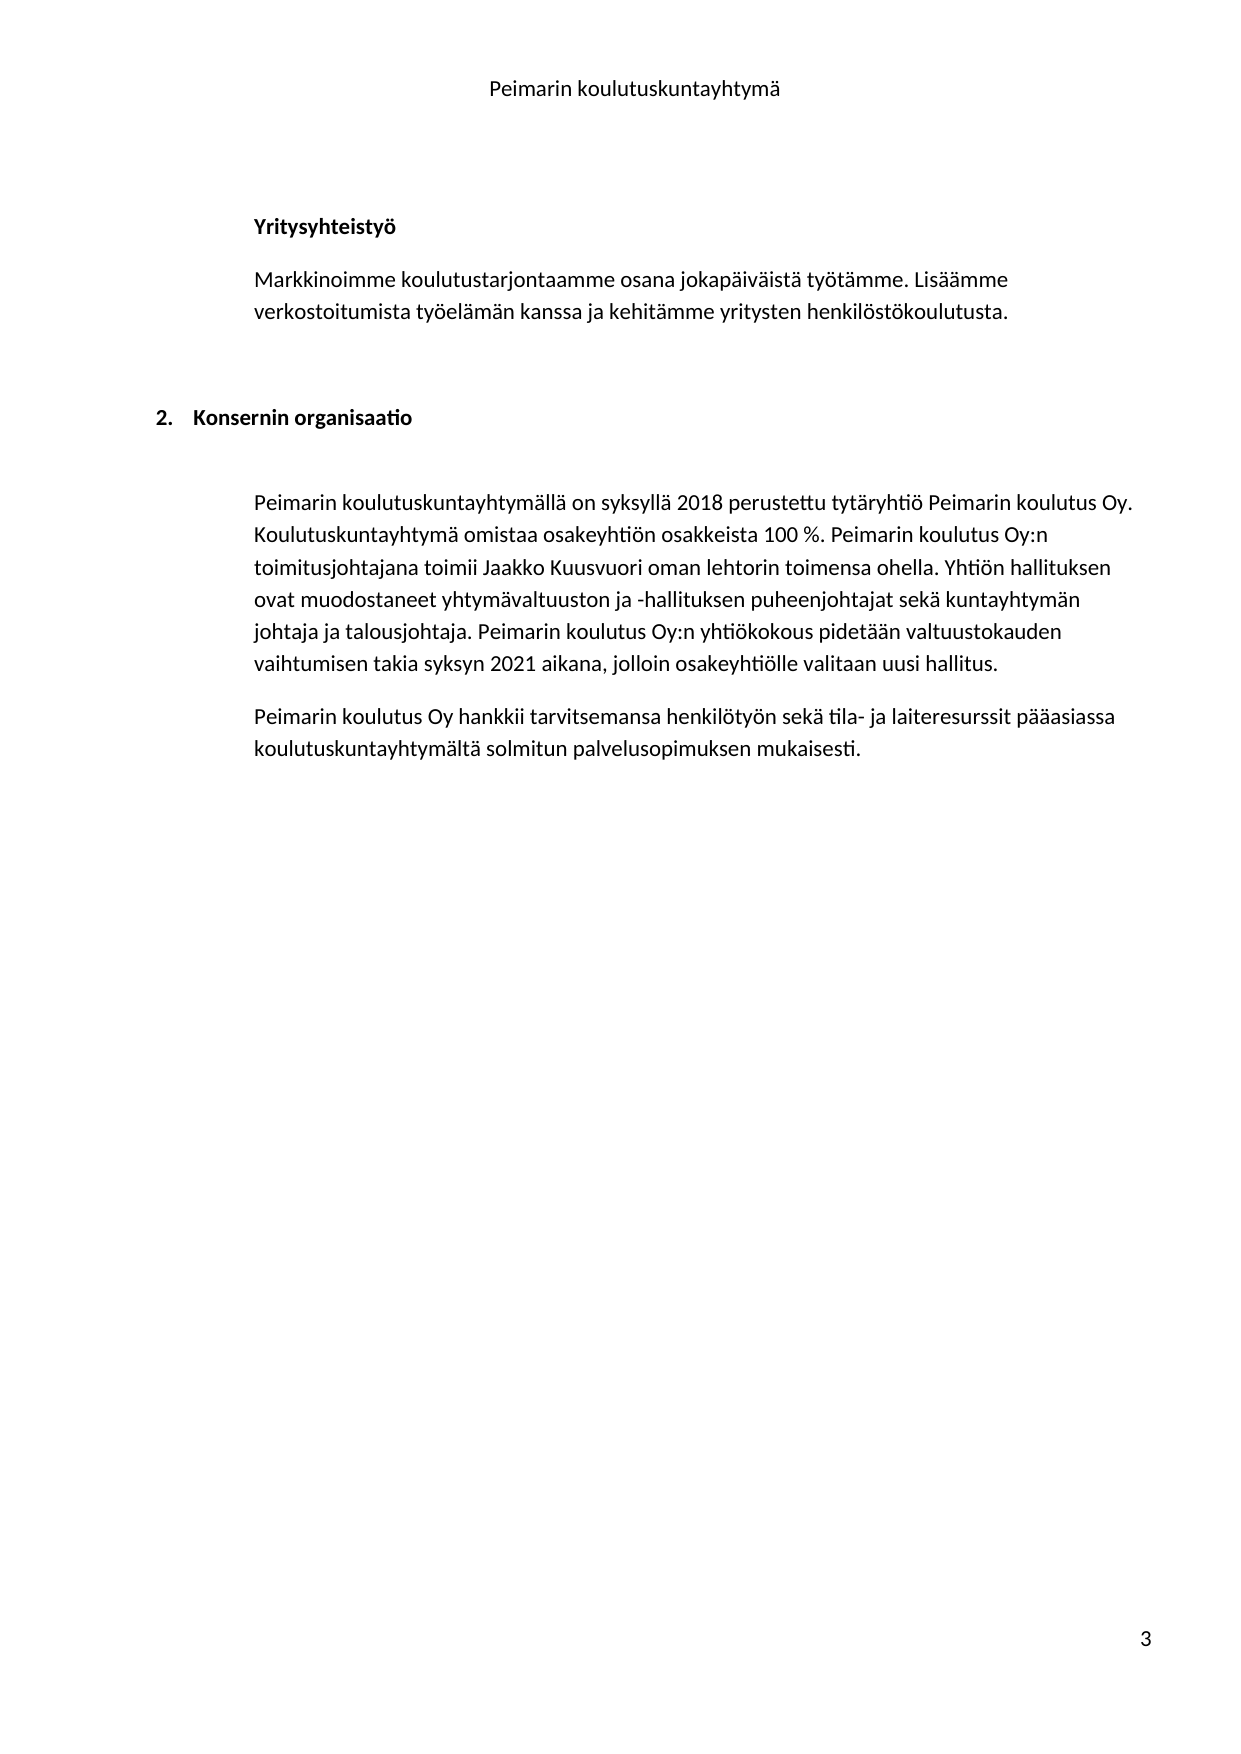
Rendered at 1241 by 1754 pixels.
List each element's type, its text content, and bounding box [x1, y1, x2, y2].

text Peimarin koulutuskuntayhtymällä on syksyllä 2018 perustettu tytäryhtiö Peimarin koulutus Oy. Koulutuskuntayhtymä omistaa osakeyhtiön osakkeista 100 %. Peimarin koulutus Oy:n toimitusjohtajana toimii Jaakko Kuusvuori oman lehtorin toimensa ohella. Yhtiön hallituksen ovat muodostaneet yhtymävaltuuston ja -hallituksen puheenjohtajat sekä kuntayhtymän johtaja ja talousjohtaja. Peimarin koulutus Oy:n yhtiökokous pidetään valtuustokauden vaihtumisen takia syksyn 2021 aikana, jolloin osakeyhtiölle valitaan uusi hallitus. [254, 488, 1152, 677]
text Markkinoimme koulutustarjontaamme osana jokapäiväistä työtämme. Lisäämme verkostoitumista työelämän kanssa ja kehitämme yritysten henkilöstökoulutusta. [254, 265, 1152, 325]
text Yritysyhteistyö [254, 212, 1152, 240]
list Konsernin organisaatio [156, 403, 1152, 431]
text Peimarin koulutus Oy hankkii tarvitsemansa henkilötyön sekä tila- ja laiteresurssit pääasiassa koulutuskuntayhtymältä solmitun palvelusopimuksen mukaisesti. [254, 702, 1152, 762]
